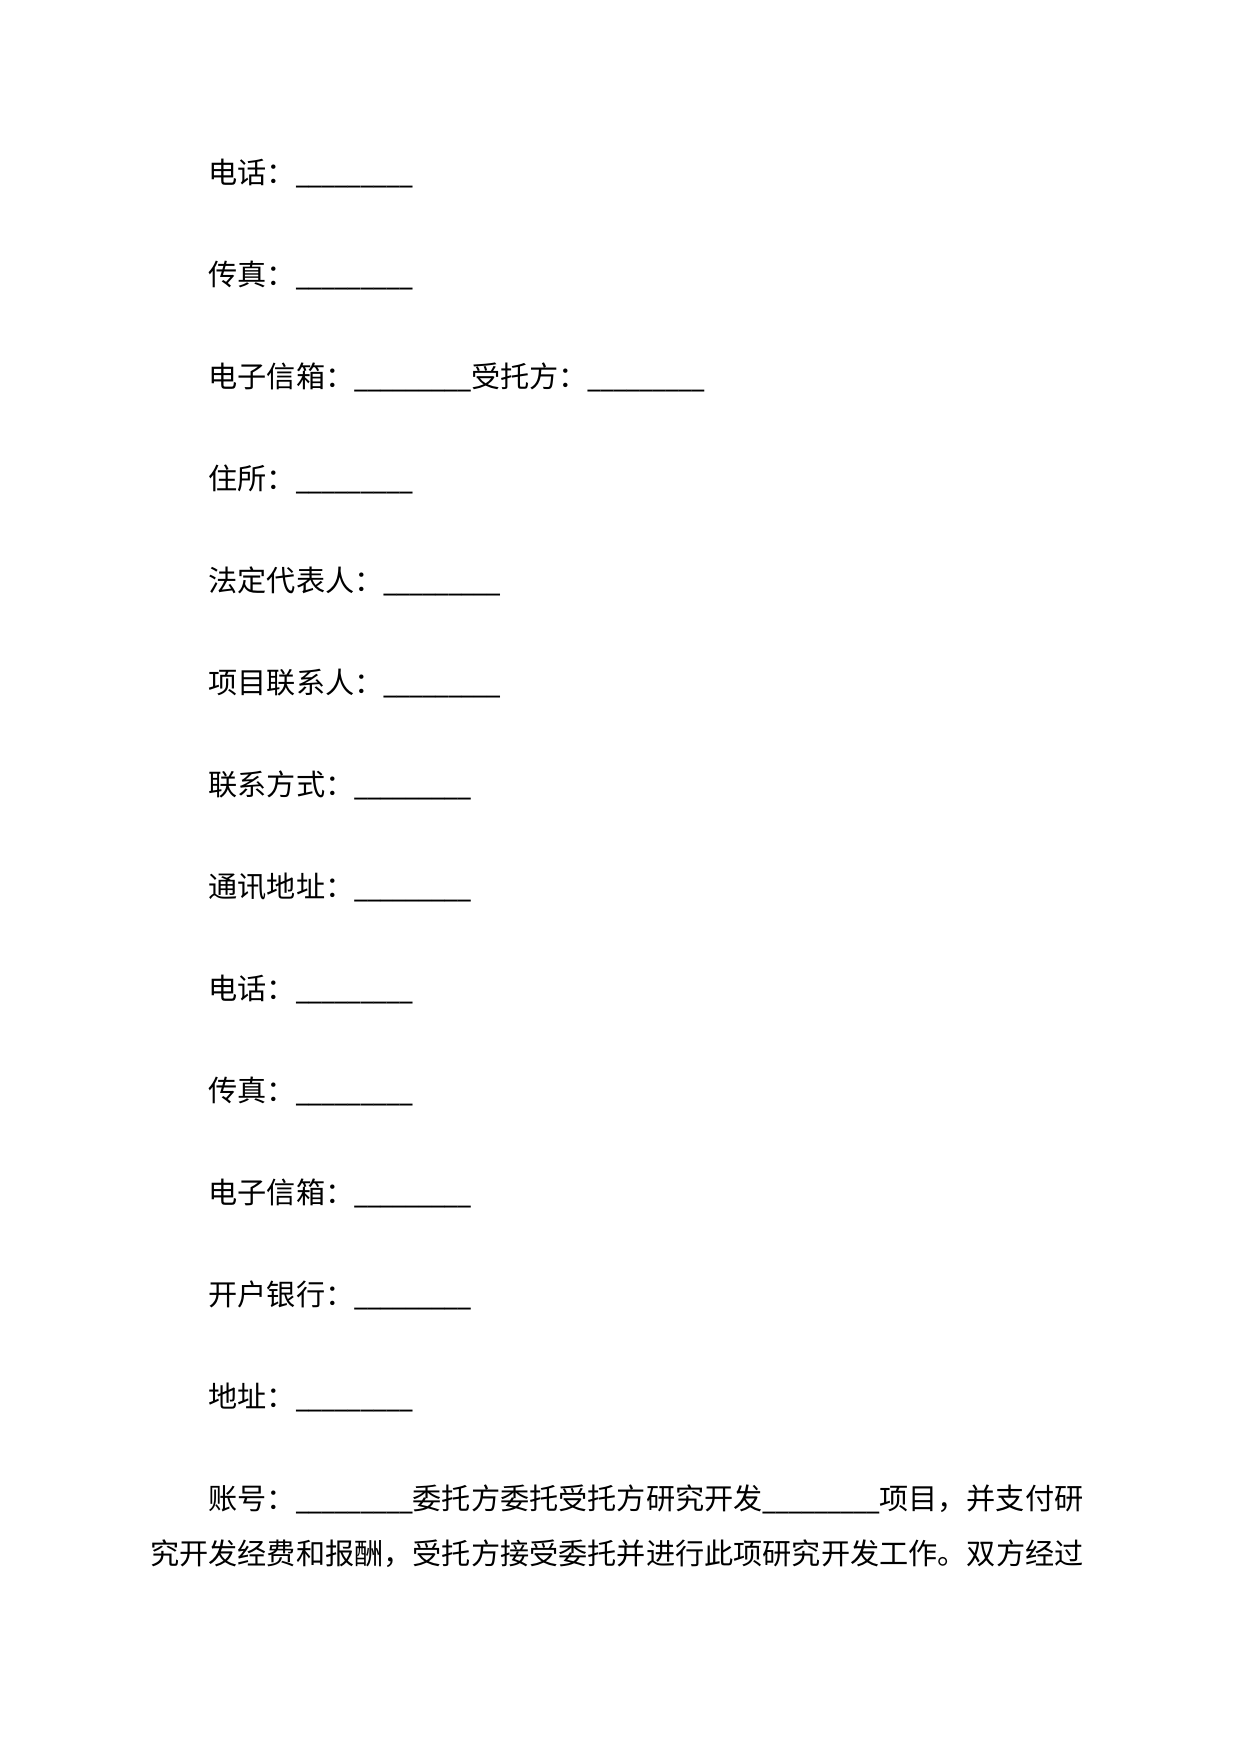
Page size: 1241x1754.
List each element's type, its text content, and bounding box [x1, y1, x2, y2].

text 传真：_________ [150, 252, 1090, 294]
text 开户银行：_________ [150, 1272, 1090, 1314]
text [150, 1476, 1090, 1573]
text 电话：_________ [150, 150, 1090, 192]
text 地址：_________ [150, 1374, 1090, 1416]
text 联系方式：_________ [150, 762, 1090, 804]
text 通讯地址：_________ [150, 864, 1090, 906]
text 项目联系人：_________ [150, 660, 1090, 702]
text 电话：_________ [150, 966, 1090, 1008]
text 电子信箱：_________受托方：_________ [150, 354, 1090, 396]
text 传真：_________ [150, 1068, 1090, 1110]
text 法定代表人：_________ [150, 558, 1090, 600]
text 住所：_________ [150, 456, 1090, 498]
text 电子信箱：_________ [150, 1170, 1090, 1212]
